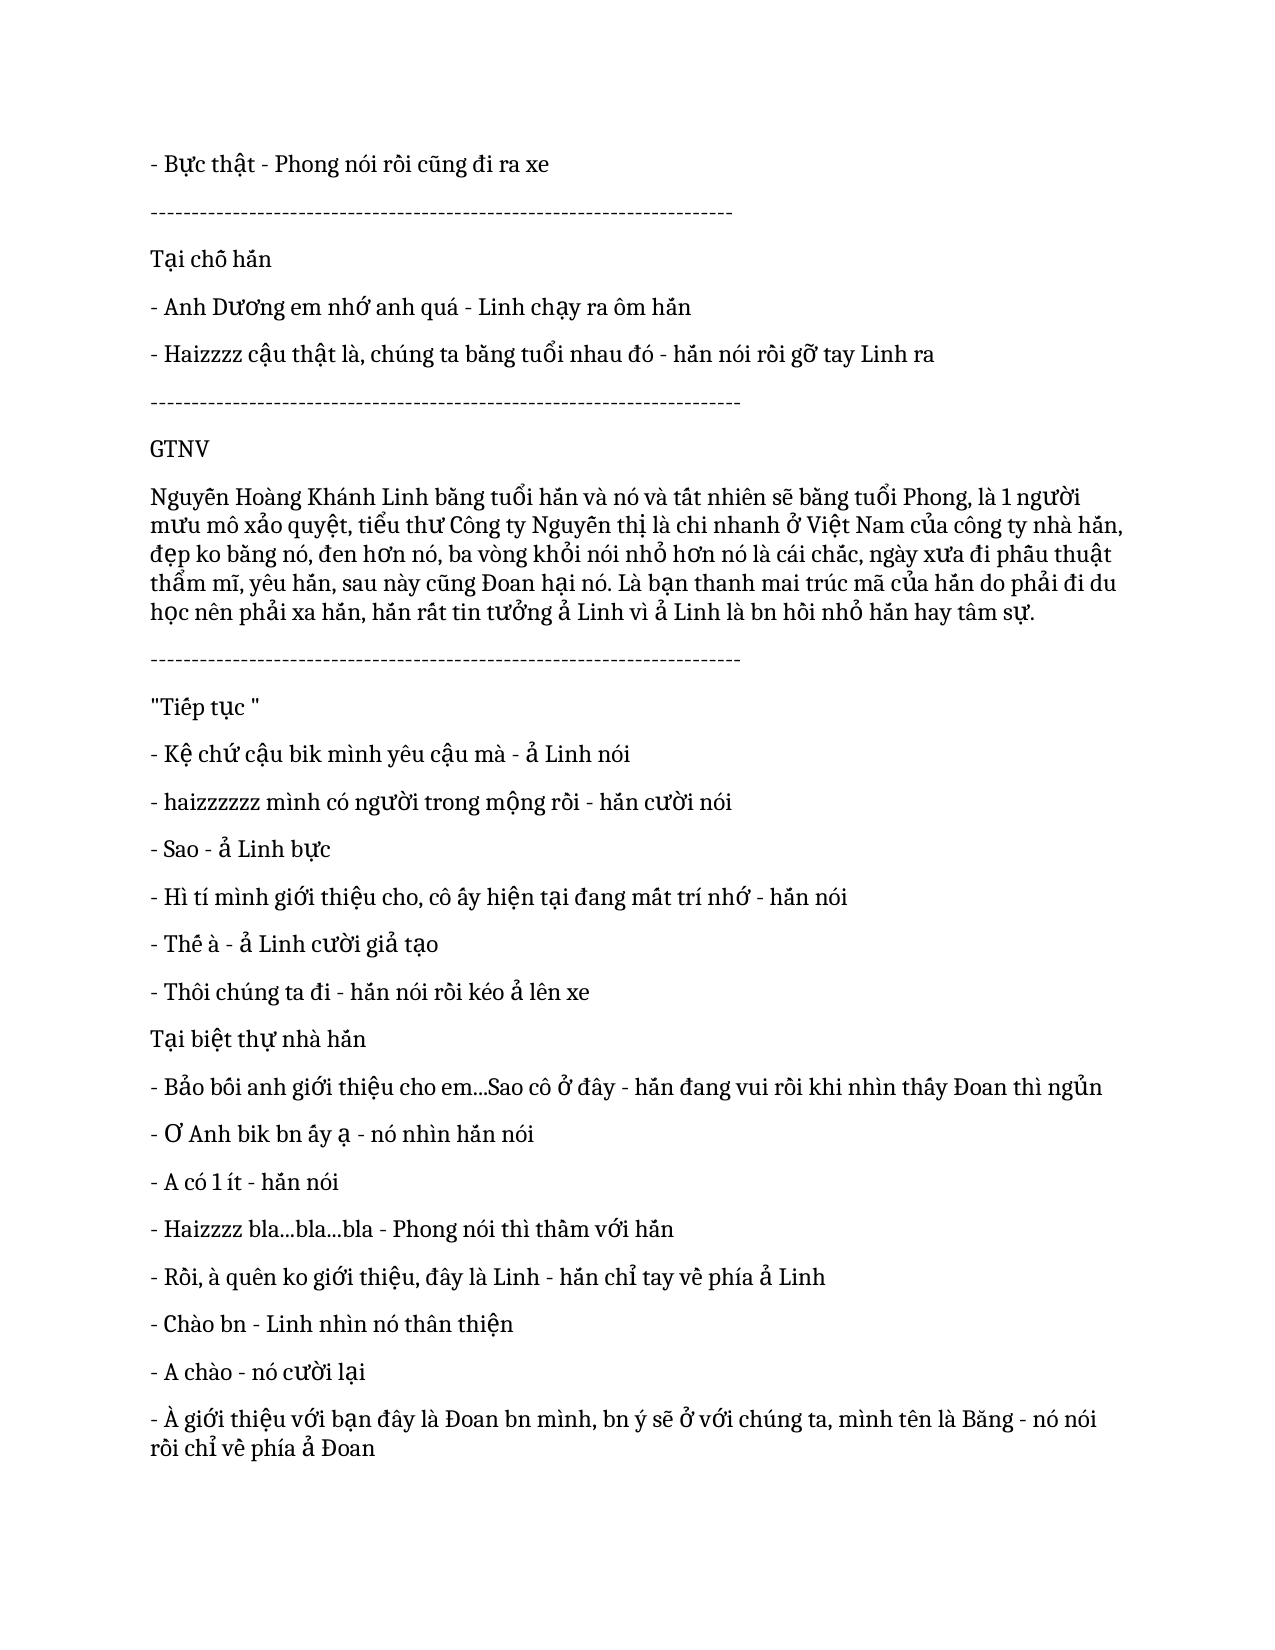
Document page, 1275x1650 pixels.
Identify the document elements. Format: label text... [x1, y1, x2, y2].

text "Tiếp tục " [150, 692, 1125, 721]
text - Kệ chứ cậu bik mình yêu cậu mà - ả Linh nói [150, 740, 1125, 769]
text - Hì tí mình giới thiệu cho, cô ấy hiện tại đang mất trí nhớ - hắn nói [150, 882, 1125, 911]
text ------------------------------------------------------------------------ [150, 387, 1125, 416]
text - haizzzzzz mình có người trong mộng rồi - hắn cười nói [150, 787, 1125, 816]
text - Anh Dương em nhớ anh quá - Linh chạy ra ôm hắn [150, 292, 1125, 321]
text - A có 1 ít - hắn nói [150, 1167, 1125, 1196]
text - Bảo bối anh giới thiệu cho em...Sao cô ở đây - hắn đang vui rồi khi nhìn thấy Đoan thì ngủn [150, 1072, 1125, 1101]
text - Rồi, à quên ko giới thiệu, đây là Linh - hắn chỉ tay về phía ả Linh [150, 1262, 1125, 1291]
text - Haizzzz bla...bla...bla - Phong nói thì thầm với hắn [150, 1215, 1125, 1244]
text - Ơ Anh bik bn ấy ạ - nó nhìn hắn nói [150, 1120, 1125, 1149]
text GTNV [150, 435, 1125, 464]
text - À giới thiệu với bạn đây là Đoan bn mình, bn ý sẽ ở với chúng ta, mình tên là Băng - nó nói rồi chỉ về phía ả Đoan [150, 1405, 1125, 1462]
text - Haizzzz cậu thật là, chúng ta bằng tuổi nhau đó - hắn nói rồi gỡ tay Linh ra [150, 340, 1125, 369]
text - Sao - ả Linh bực [150, 835, 1125, 864]
text ----------------------------------------------------------------------- [150, 197, 1125, 226]
text - A chào - nó cười lại [150, 1357, 1125, 1386]
text - Bực thật - Phong nói rồi cũng đi ra xe [150, 150, 1125, 179]
text - Thế à - ả Linh cười giả tạo [150, 930, 1125, 959]
text ------------------------------------------------------------------------ [150, 645, 1125, 674]
text - Thôi chúng ta đi - hắn nói rồi kéo ả lên xe [150, 977, 1125, 1006]
text - Chào bn - Linh nhìn nó thân thiện [150, 1310, 1125, 1339]
text Nguyễn Hoàng Khánh Linh bằng tuổi hắn và nó và tất nhiên sẽ bằng tuổi Phong, là 1 người mưu mô xảo quyệt, tiểu thư Công ty Nguyễn thị là chi nhanh ở Việt Nam của công ty nhà hắn, đẹp ko bằng nó, đen hơn nó, ba vòng khỏi nói nhỏ hơn nó là cái chắc, ngày xưa đi phẫu thuật thẩm mĩ, yêu hắn, sau này cũng Đoan hại nó. Là bạn thanh mai trúc mã của hắn do phải đi du học nên phải xa hắn, hắn rất tin tưởng ả Linh vì ả Linh là bn hồi nhỏ hắn hay tâm sự. [150, 482, 1125, 626]
text Tại chỗ hắn [150, 245, 1125, 274]
text Tại biệt thự nhà hắn [150, 1025, 1125, 1054]
